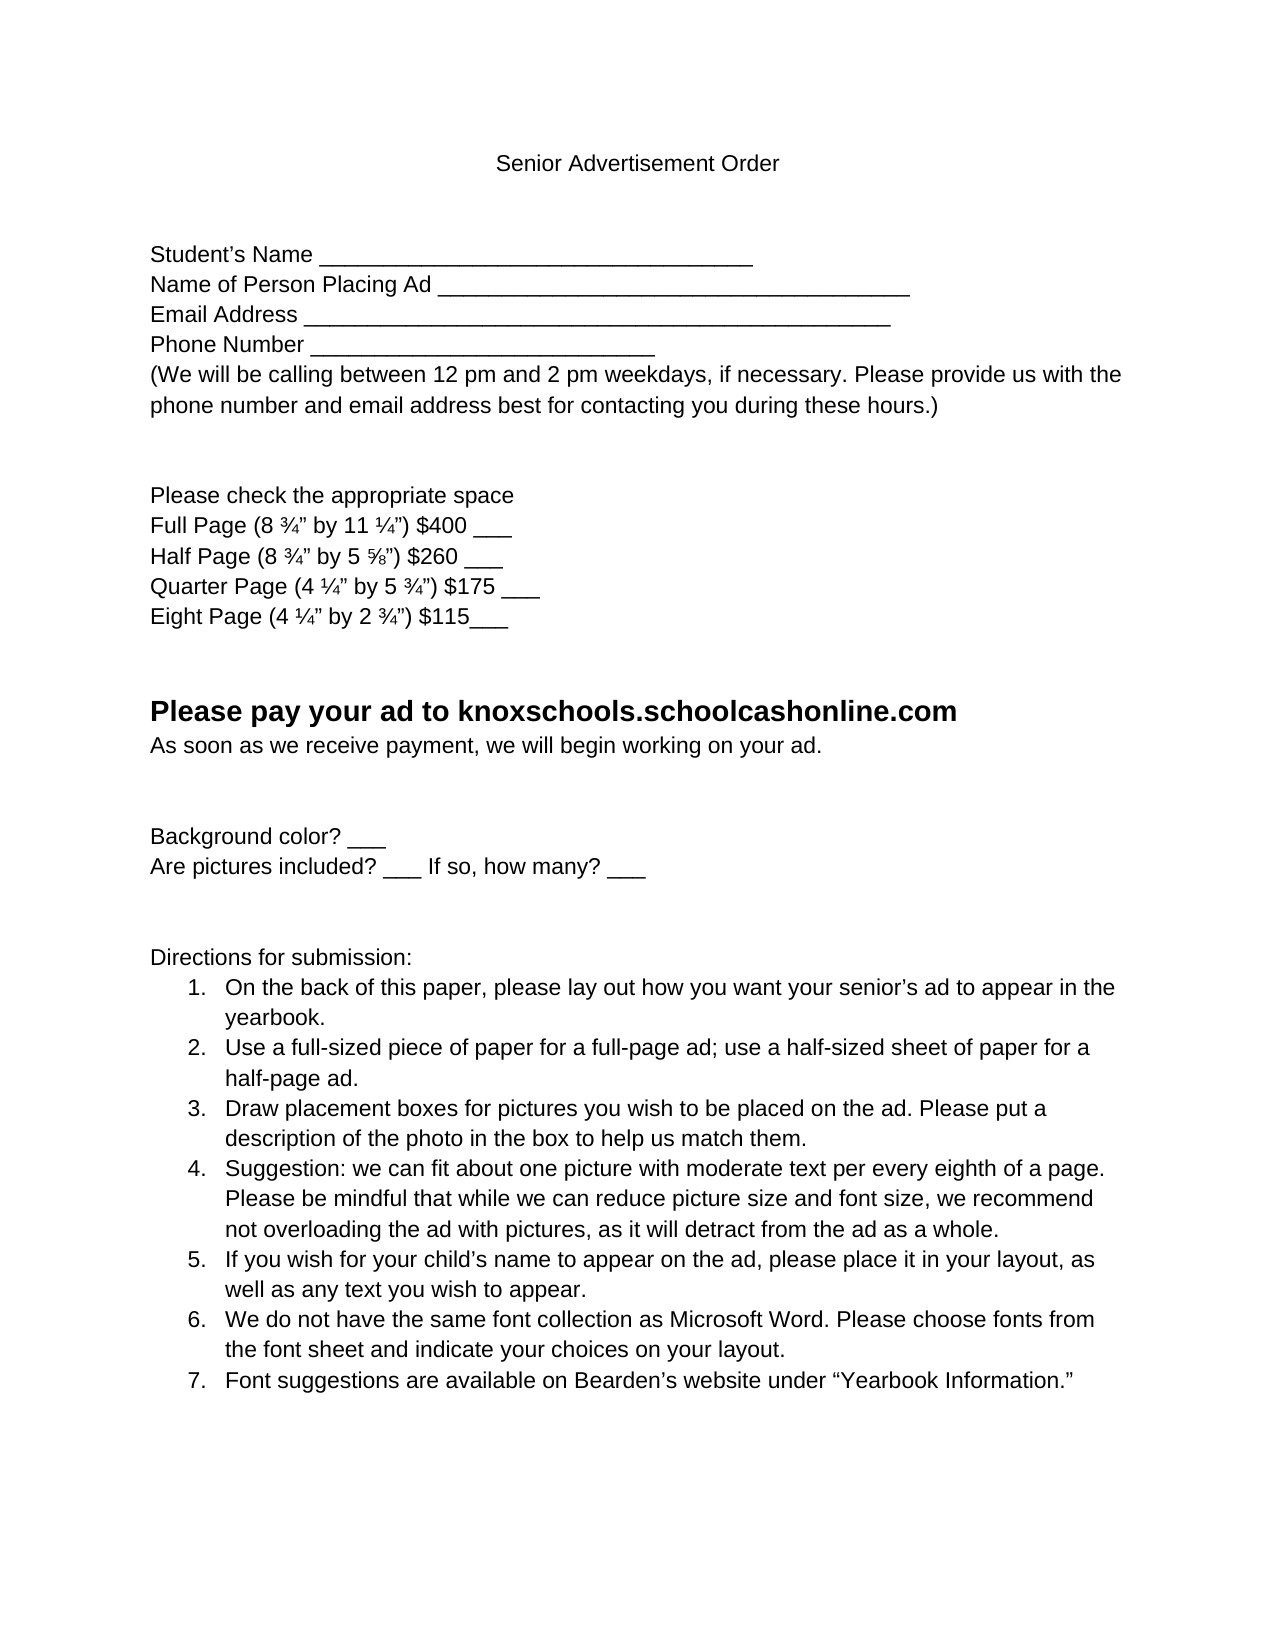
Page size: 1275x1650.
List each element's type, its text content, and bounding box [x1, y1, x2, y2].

list Use a full-sized piece of paper for a full-page ad; use a half-sized sheet of paper for a half-page ad. [187, 1034, 1125, 1091]
text Half Page (8 ¾” by 5 ⅝”) $260 ___ [150, 543, 1125, 569]
text Student’s Name __________________________________ [150, 241, 1125, 267]
text Are pictures included? ___ If so, how many? ___ [150, 853, 1125, 879]
text As soon as we receive payment, we will begin working on your ad. [150, 732, 1125, 759]
text Name of Person Placing Ad _____________________________________ [150, 271, 1125, 297]
text Background color? ___ [150, 823, 1125, 849]
text Full Page (8 ¾” by 11 ¼”) $400 ___ [150, 512, 1125, 539]
text Please pay your ad to knoxschools.schoolcashonline.com [150, 694, 1125, 727]
list On the back of this paper, please lay out how you want your senior’s ad to appear in the yearbook. [187, 974, 1125, 1031]
list We do not have the same font collection as Microsoft Word. Please choose fonts from the font sheet and indicate your choices on your layout. [187, 1306, 1125, 1363]
list Draw placement boxes for pictures you wish to be placed on the ad. Please put a description of the photo in the box to help us match them. [187, 1095, 1125, 1151]
list Suggestion: we can fit about one picture with moderate text per every eighth of a page. Please be mindful that while we can reduce picture size and font size, we recommend not overloading the ad with pictures, as it will detract from the ad as a whole. [187, 1155, 1125, 1242]
list Font suggestions are available on Bearden’s website under “Yearbook Information.” [187, 1367, 1125, 1393]
text Quarter Page (4 ¼” by 5 ¾”) $175 ___ [150, 573, 1125, 599]
text Email Address ______________________________________________ [150, 301, 1125, 327]
text Directions for submission: [150, 944, 1125, 970]
list If you wish for your child’s name to appear on the ad, please place it in your layout, as well as any text you wish to appear. [187, 1246, 1125, 1302]
text (We will be calling between 12 pm and 2 pm weekdays, if necessary. Please provide us with the phone number and email address best for contacting you during these hours.) [150, 361, 1125, 418]
text Eight Page (4 ¼” by 2 ¾”) $115___ [150, 603, 1125, 629]
text Senior Advertisement Order [150, 150, 1125, 176]
text Phone Number ___________________________ [150, 331, 1125, 358]
text Please check the appropriate space [150, 482, 1125, 509]
